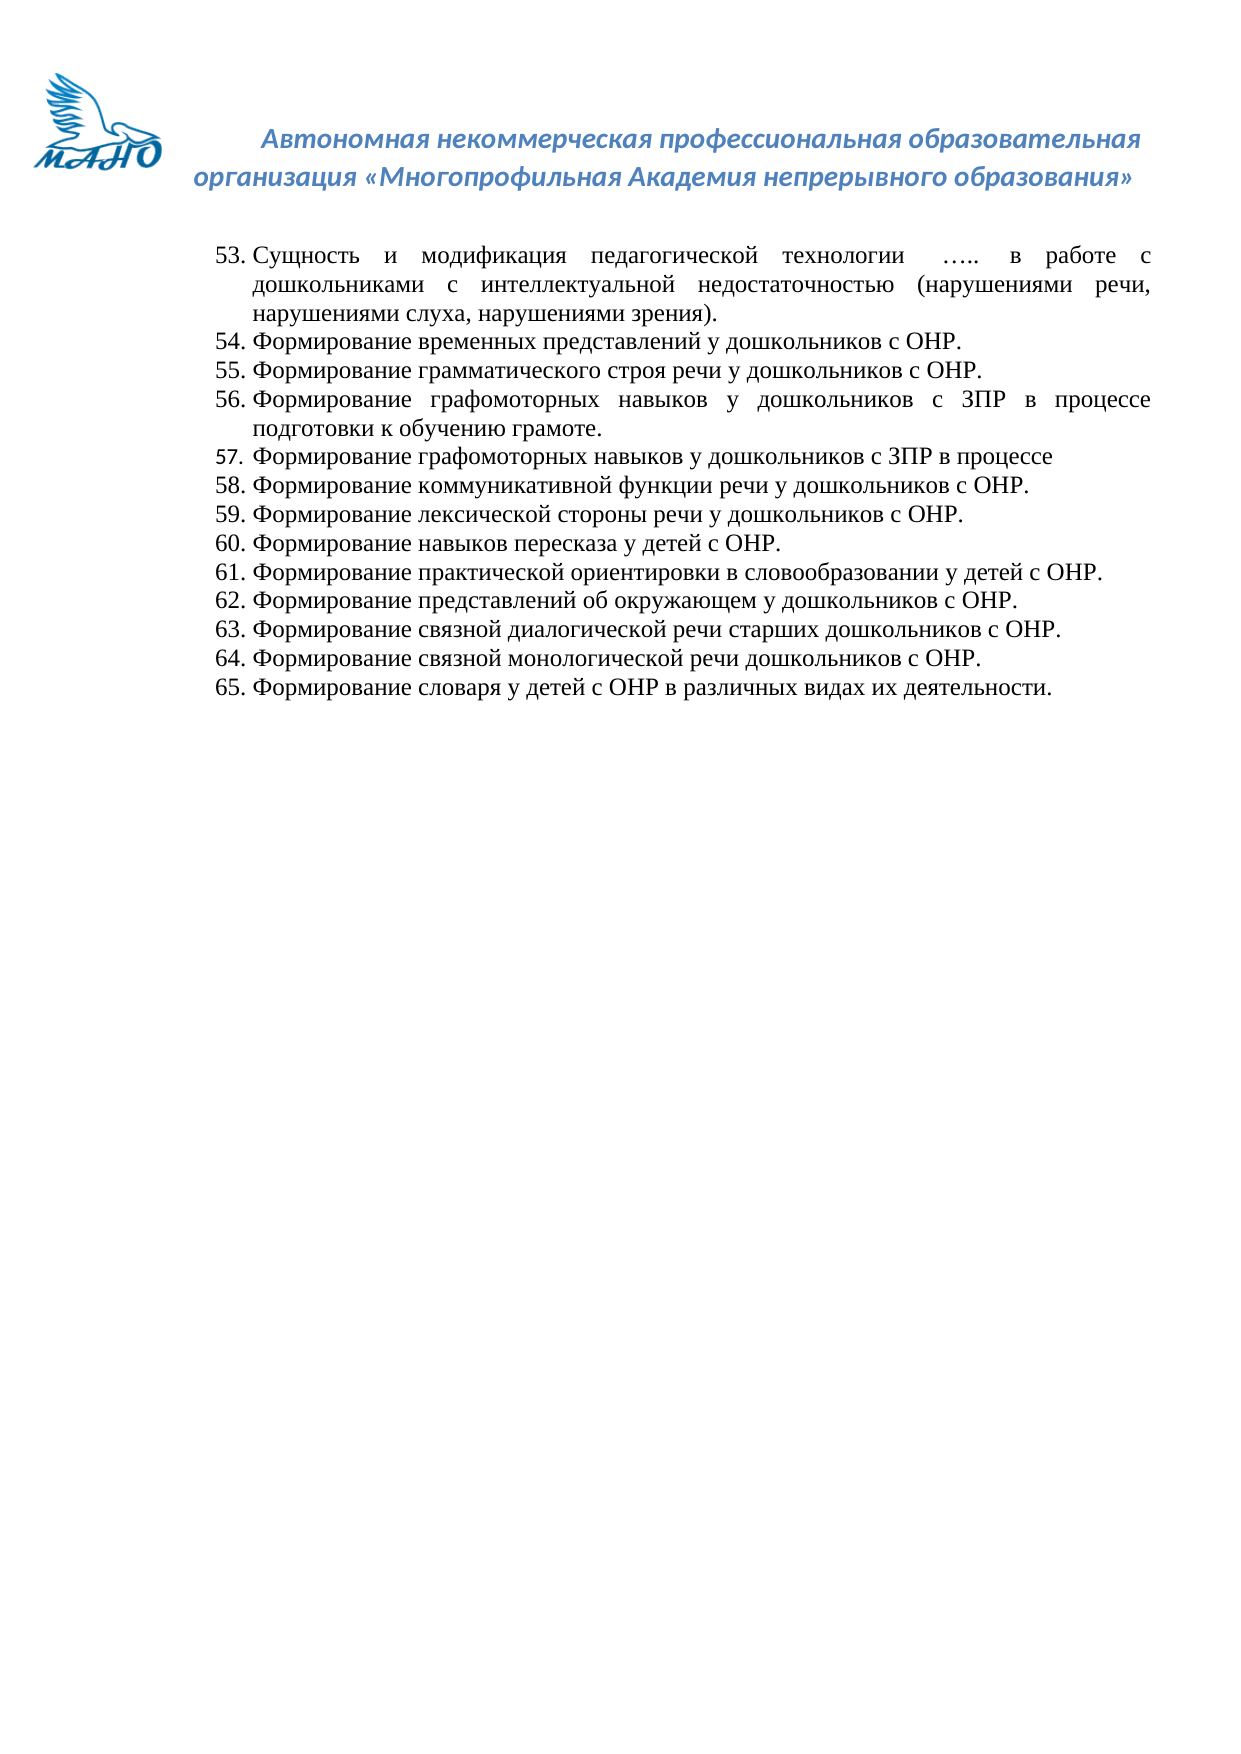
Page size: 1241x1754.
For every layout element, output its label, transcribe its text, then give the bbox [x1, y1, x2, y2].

list Формирование коммуникативной функции речи у дошкольников с ОНР. [215, 471, 1152, 499]
list Формирование представлений об окружающем у дошкольников с ОНР. [215, 586, 1152, 614]
list Формирование словаря у детей с ОНР в различных видах их деятельности. [215, 672, 1152, 701]
list Формирование лексической стороны речи у дошкольников с ОНР. [215, 499, 1152, 528]
list Формирование графомоторных навыков у дошкольников с ЗПР в процессе подготовки к обучению грамоте. [215, 384, 1152, 441]
list Формирование временных представлений у дошкольников с ОНР. [215, 326, 1152, 355]
list Формирование связной монологической речи дошкольников с ОНР. [215, 643, 1152, 672]
list Формирование практической ориентировки в словообразовании у детей с ОНР. [215, 557, 1152, 586]
picture [32, 73, 162, 171]
list Сущность и модификация педагогической технологии ….. в работе с дошкольниками с интеллектуальной недостаточностью (нарушениями речи, нарушениями слуха, нарушениями зрения). [215, 240, 1152, 326]
list Формирование графомоторных навыков у дошкольников с ЗПР в процессе [215, 441, 1152, 471]
list Формирование грамматического строя речи у дошкольников с ОНР. [215, 355, 1152, 384]
list Формирование навыков пересказа у детей с ОНР. [215, 528, 1152, 557]
list Формирование связной диалогической речи старших дошкольников с ОНР. [215, 614, 1152, 643]
